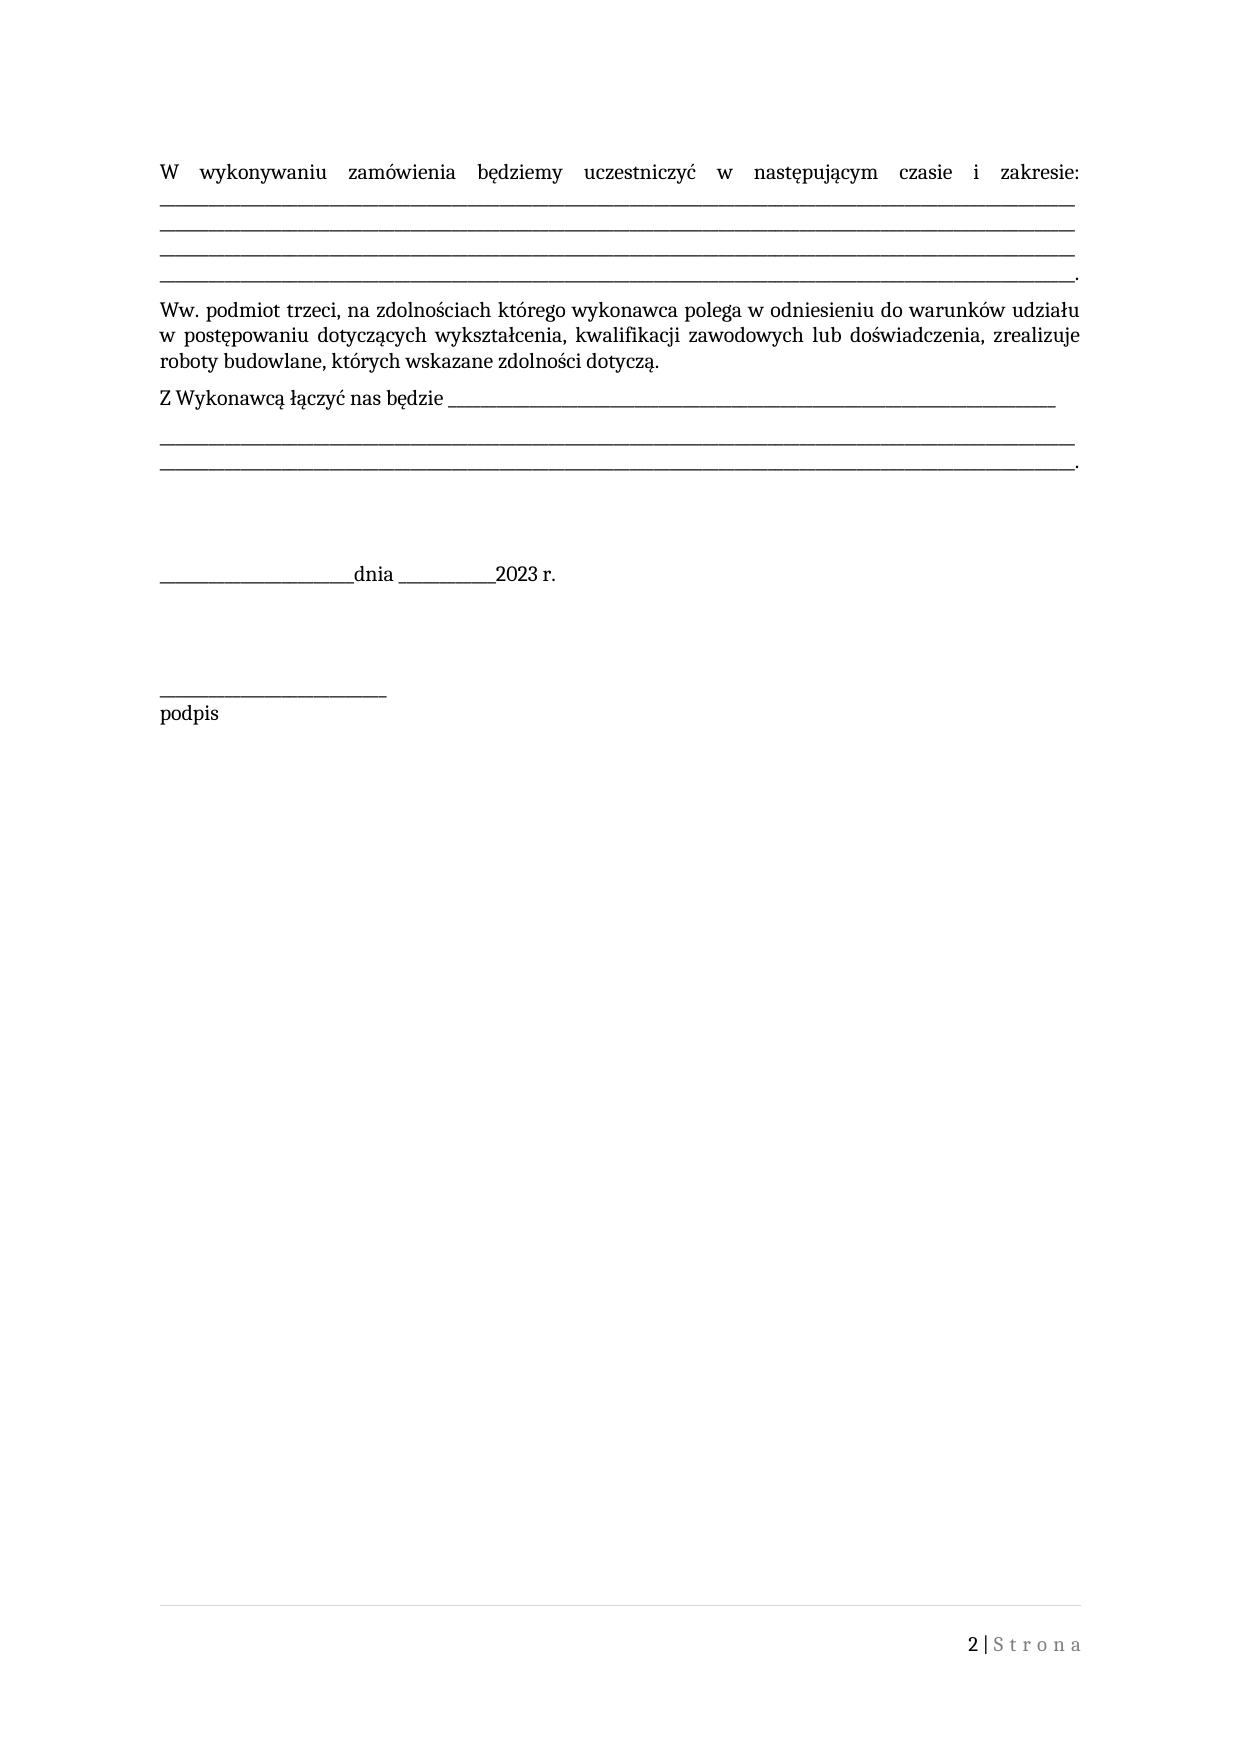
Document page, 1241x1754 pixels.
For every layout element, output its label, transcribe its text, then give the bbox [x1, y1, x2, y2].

text W wykonywaniu zamówienia będziemy uczestniczyć w następującym czasie i zakresie: ____________________________________________________________________________________________________________________________________________________________________________________________________________________________________________________________________________________________________________________________________________________________________________________________________________________________________________________________________. [159, 159, 1081, 286]
text ________________________dnia ____________2023 r. [159, 562, 1081, 587]
text _________________________________________________________________________________________________________________ _________________________________________________________________________________________________________________. [159, 424, 1081, 474]
text Z Wykonawcą łączyć nas będzie ___________________________________________________________________________ [159, 386, 1081, 411]
text ____________________________ podpis [159, 675, 1081, 726]
text Ww. podmiot trzeci, na zdolnościach którego wykonawca polega w odniesieniu do warunków udziału w postępowaniu dotyczących wykształcenia, kwalifikacji zawodowych lub doświadczenia, zrealizuje roboty budowlane, których wskazane zdolności dotyczą. [159, 298, 1081, 374]
